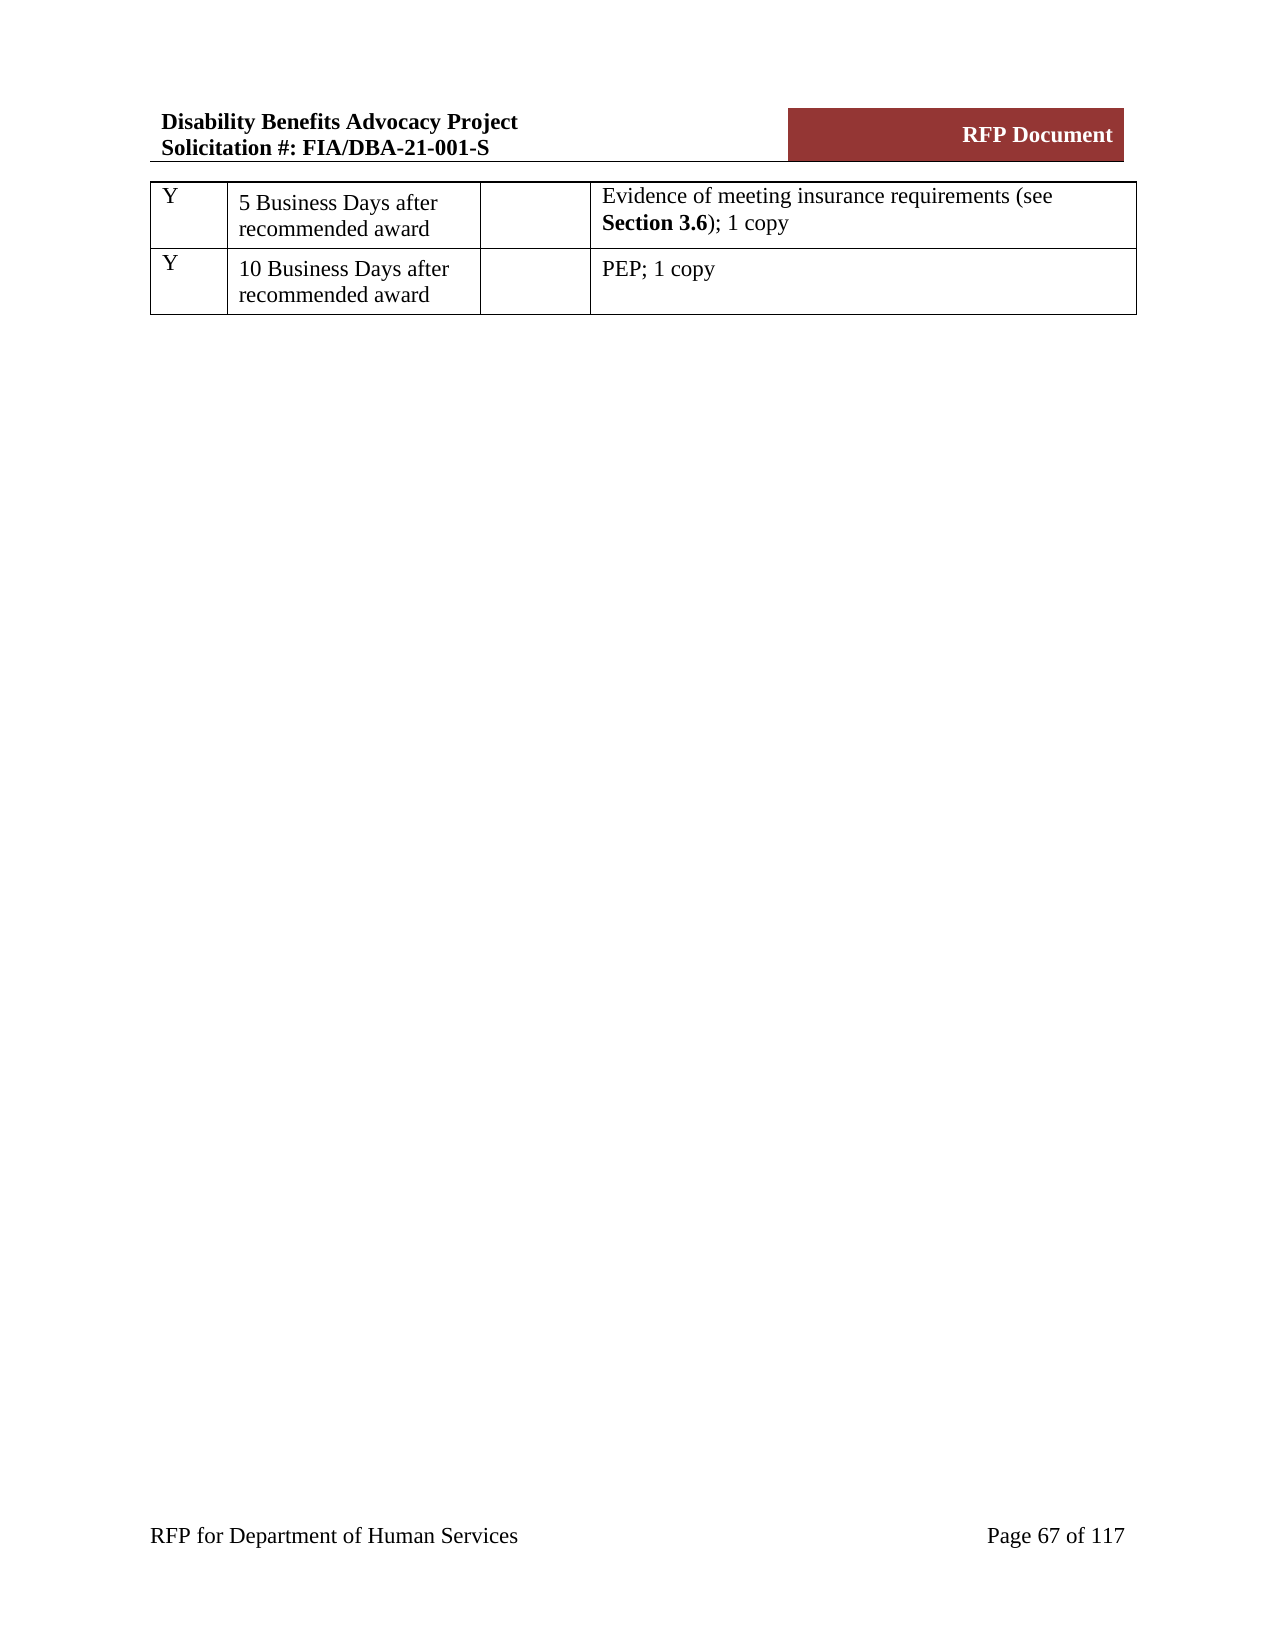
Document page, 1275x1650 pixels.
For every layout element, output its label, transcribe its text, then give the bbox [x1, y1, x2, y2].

table_cell PEP; 1 copy [591, 249, 1136, 314]
table_cell 5 Business Days after recommended award [228, 183, 480, 248]
table_cell Evidence of meeting insurance requirements (see Section 3.6); 1 copy [591, 183, 1136, 248]
table_cell [481, 183, 590, 248]
table_cell 10 Business Days after recommended award [228, 249, 480, 314]
table_cell [481, 249, 590, 314]
table_cell Y [151, 183, 227, 248]
table_cell Y [151, 249, 227, 314]
